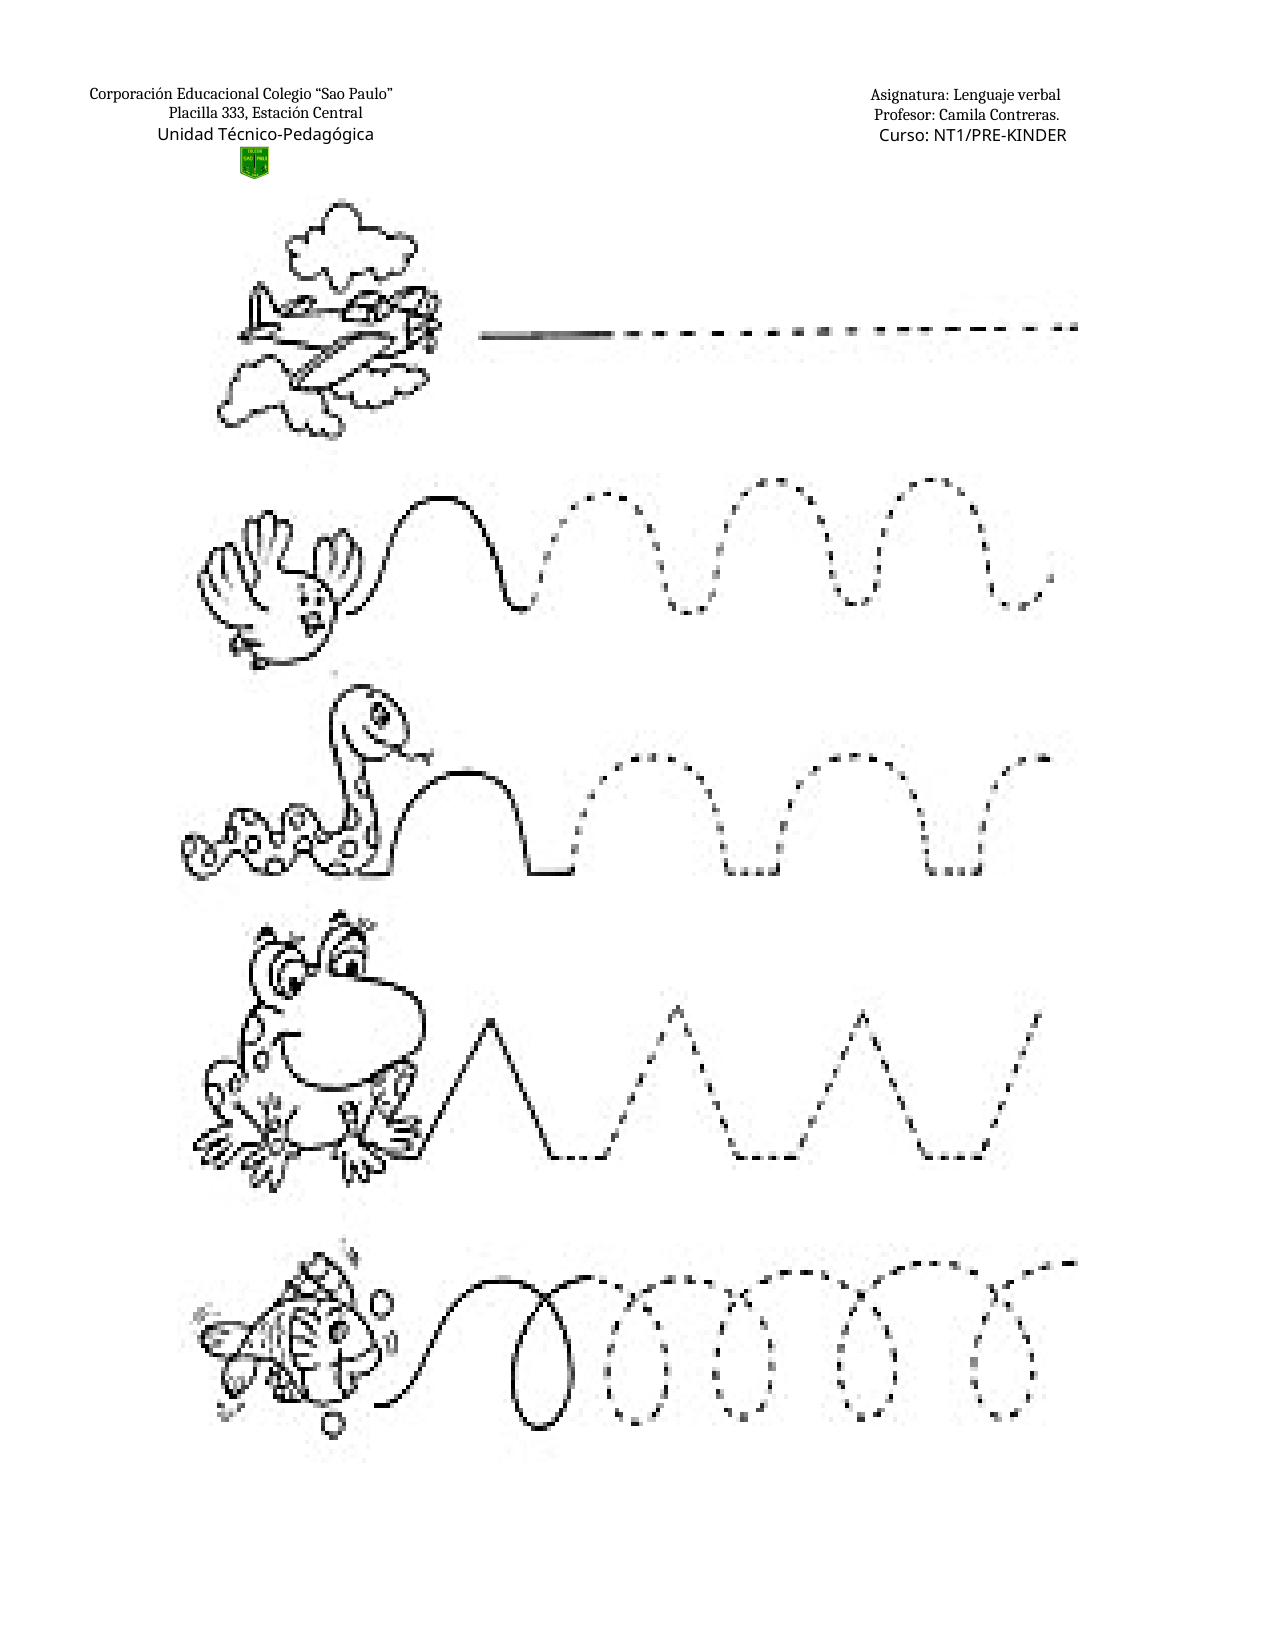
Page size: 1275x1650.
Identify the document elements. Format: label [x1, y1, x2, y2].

picture [240, 146, 269, 179]
picture [177, 195, 1127, 1471]
